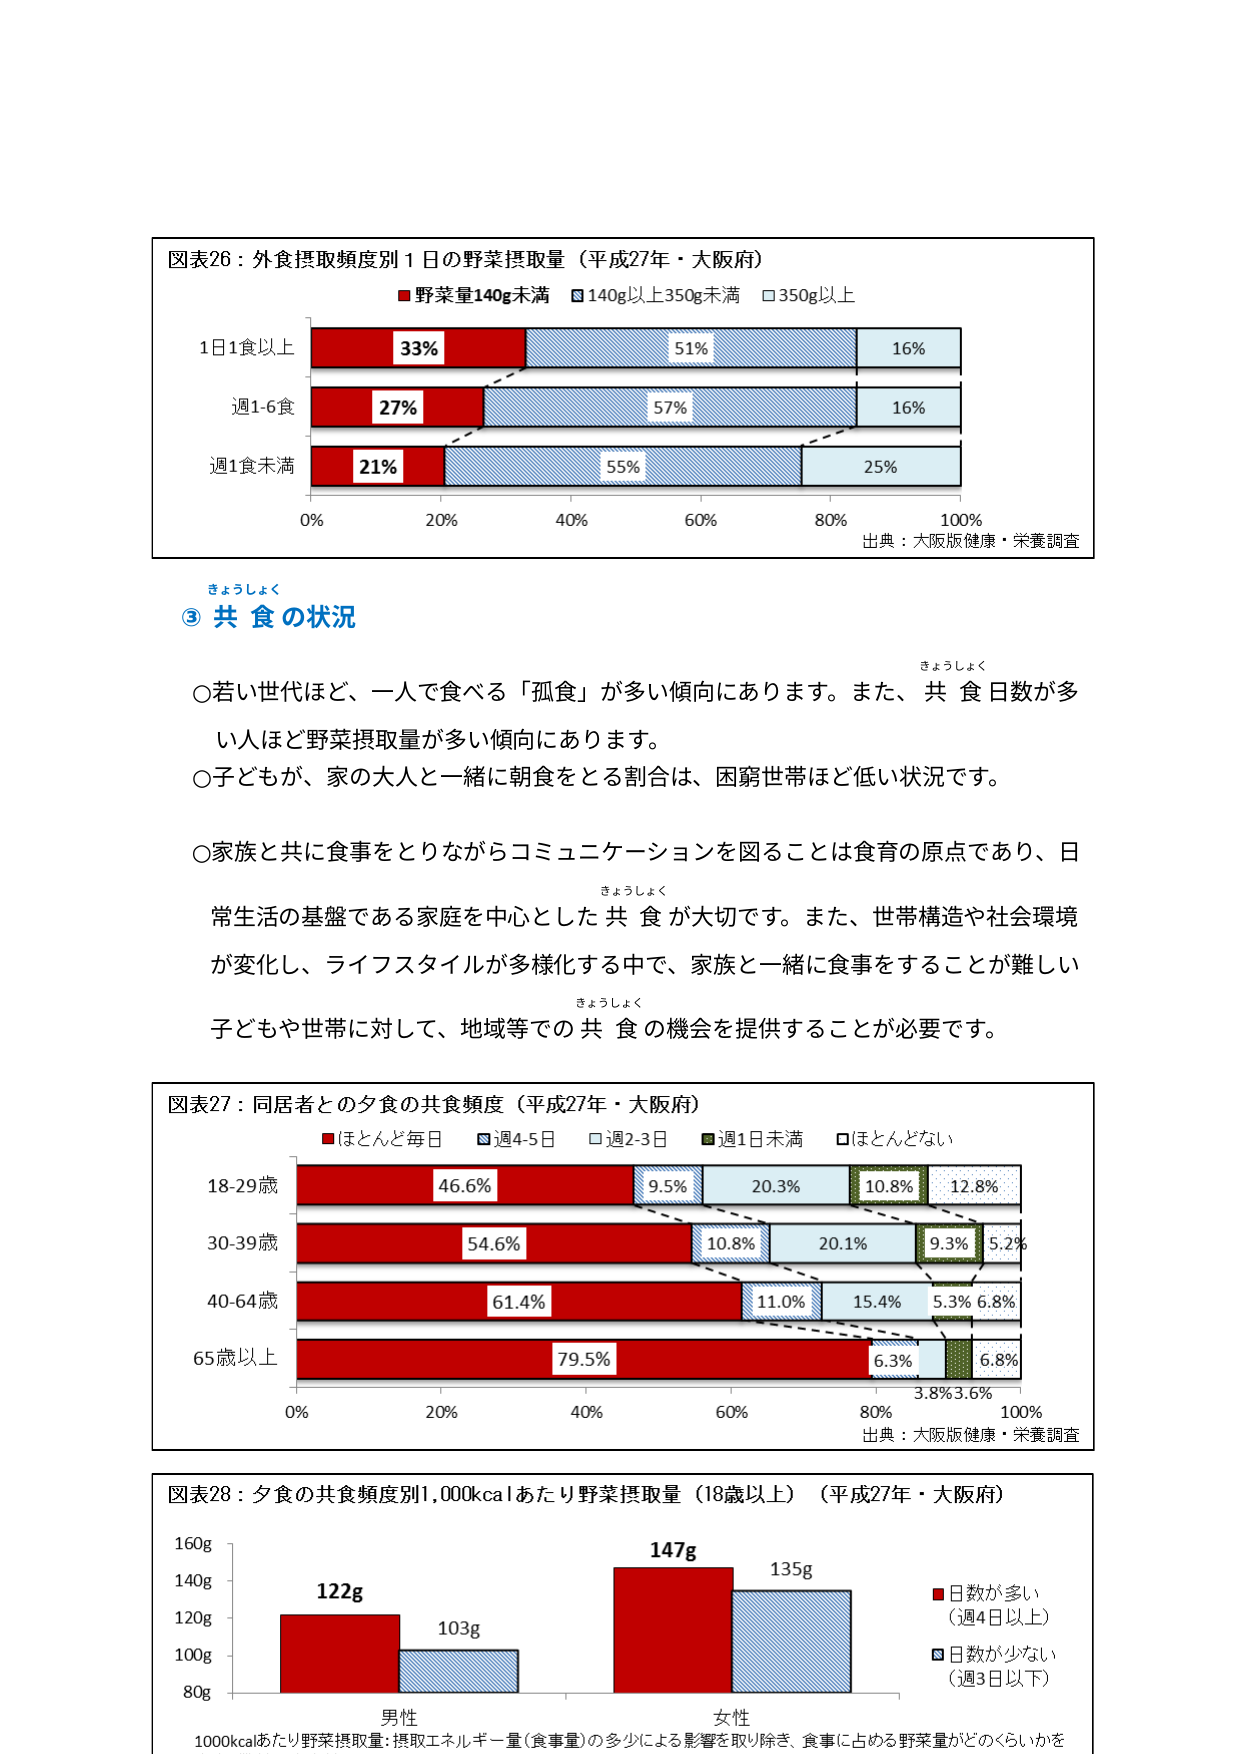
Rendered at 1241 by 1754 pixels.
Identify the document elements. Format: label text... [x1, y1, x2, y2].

text ○子どもが、家の大人と一緒に朝食をとる割合は、困窮世帯ほど低い状況です。 [192, 757, 1092, 794]
picture [151, 1473, 1094, 1754]
picture [151, 1082, 1095, 1451]
text ○若い世代ほど、一人で食べる「孤食」が多い傾向にあります。また、日数が多い人ほど野菜摂取量が多い傾向にあります。 [192, 644, 1092, 757]
picture [151, 237, 1095, 559]
text ○家族と共に食事をとりながらコミュニケーションを図ることは食育の原点であり、日常生活の基盤である家庭を中心としたが大切です。また、世帯構造や社会環境が変化し、ライフスタイルが多様化する中で、家族と一緒に食事をすることが難しい子どもや世帯に対して、地域等でのの機会を提供することが必要です。 [192, 832, 1092, 1057]
text ③の状況 [181, 569, 1092, 644]
